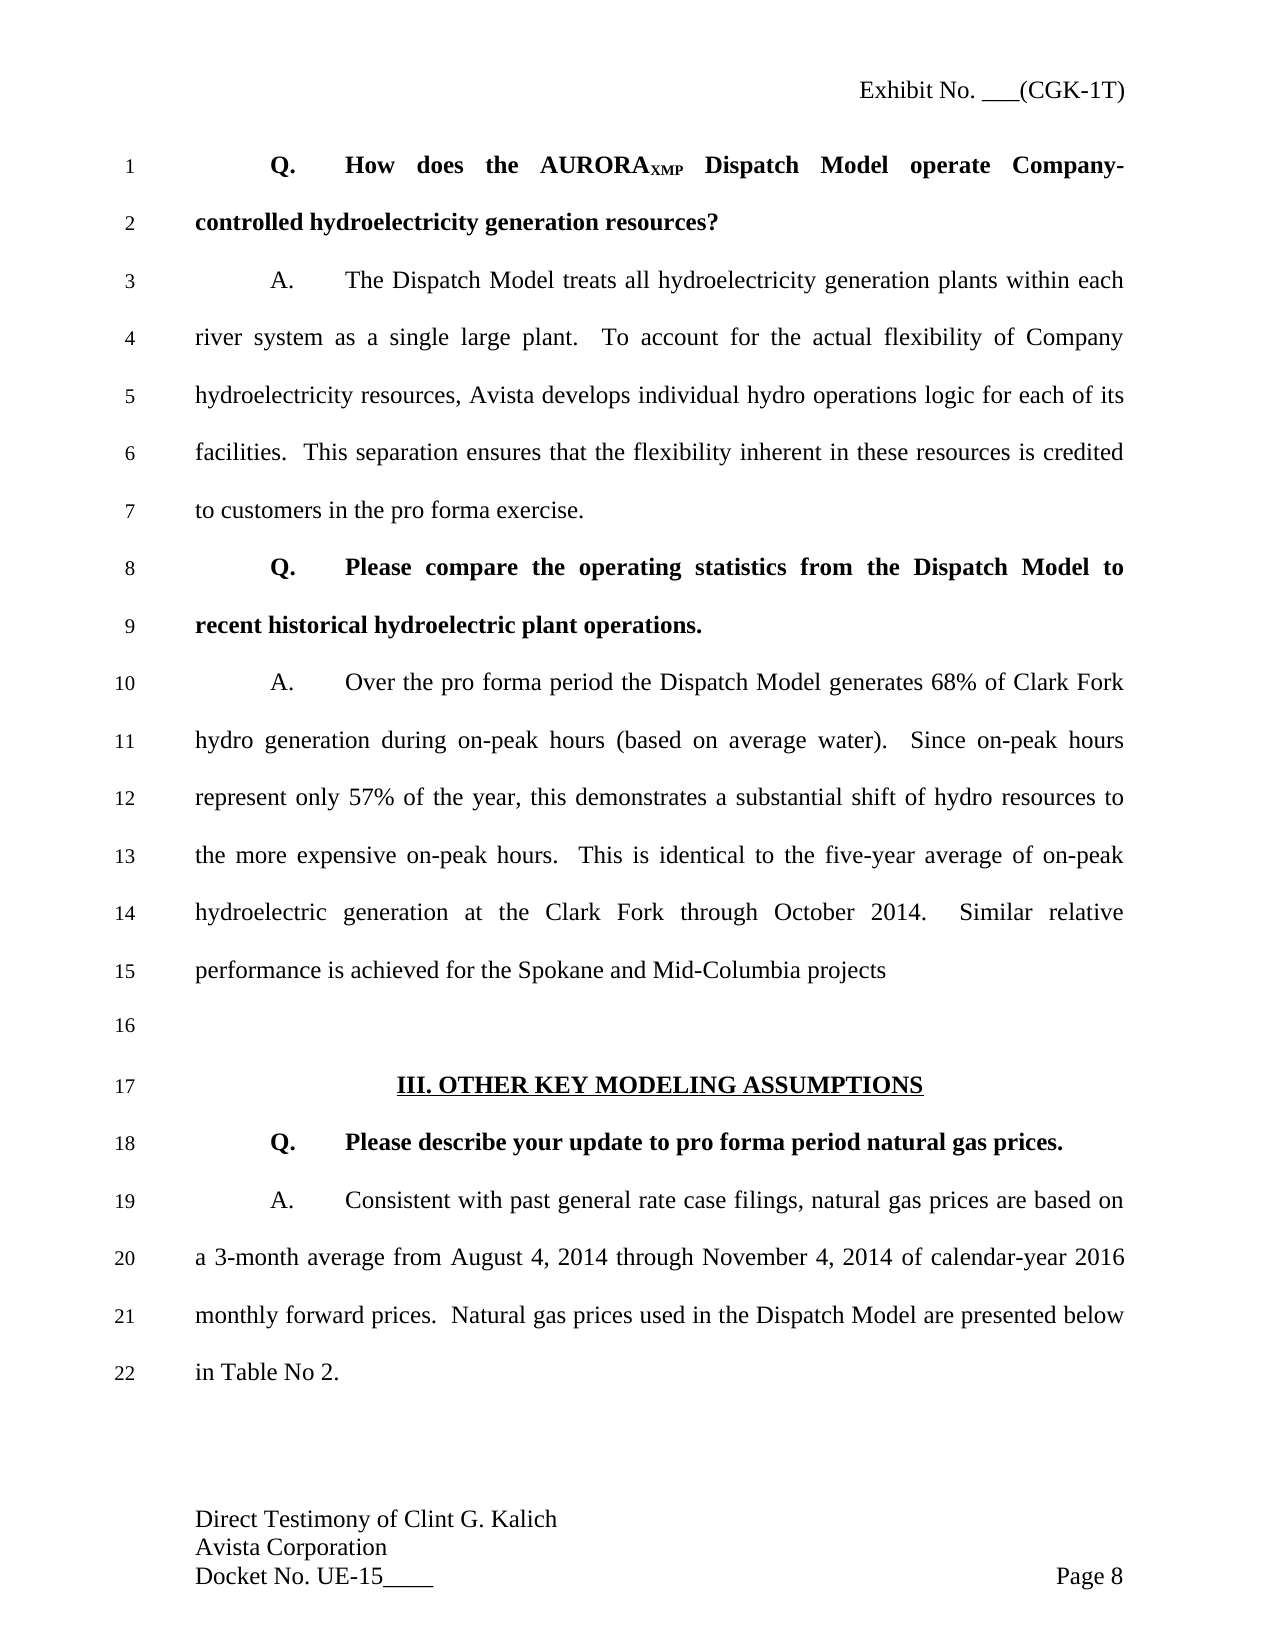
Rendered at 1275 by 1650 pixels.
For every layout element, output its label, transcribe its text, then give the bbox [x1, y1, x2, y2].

text Q. How does the AURORAXMP Dispatch Model operate Company-controlled hydroelectricity generation resources? [195, 150, 1125, 236]
text A. Consistent with past general rate case filings, natural gas prices are based on a 3-month average from August 4, 2014 through November 4, 2014 of calendar-year 2016 monthly forward prices. Natural gas prices used in the Dispatch Model are presented below in Table No 2. [195, 1185, 1125, 1386]
text A. The Dispatch Model treats all hydroelectricity generation plants within each river system as a single large plant. To account for the actual flexibility of Company hydroelectricity resources, Avista develops individual hydro operations logic for each of its facilities. This separation ensures that the flexibility inherent in these resources is credited to customers in the pro forma exercise. [195, 265, 1125, 524]
text A. Over the pro forma period the Dispatch Model generates 68% of Clark Fork hydro generation during on-peak hours (based on average water). Since on-peak hours represent only 57% of the year, this demonstrates a substantial shift of hydro resources to the more expensive on-peak hours. This is identical to the five-year average of on-peak hydroelectric generation at the Clark Fork through October 2014. Similar relative performance is achieved for the Spokane and Mid-Columbia projects [195, 667, 1125, 984]
text Q. Please compare the operating statistics from the Dispatch Model to recent historical hydroelectric plant operations. [195, 552, 1125, 639]
text Q. Please describe your update to pro forma period natural gas prices. [195, 1127, 1125, 1156]
text III. OTHER KEY MODELING ASSUMPTIONS [195, 1070, 1125, 1099]
